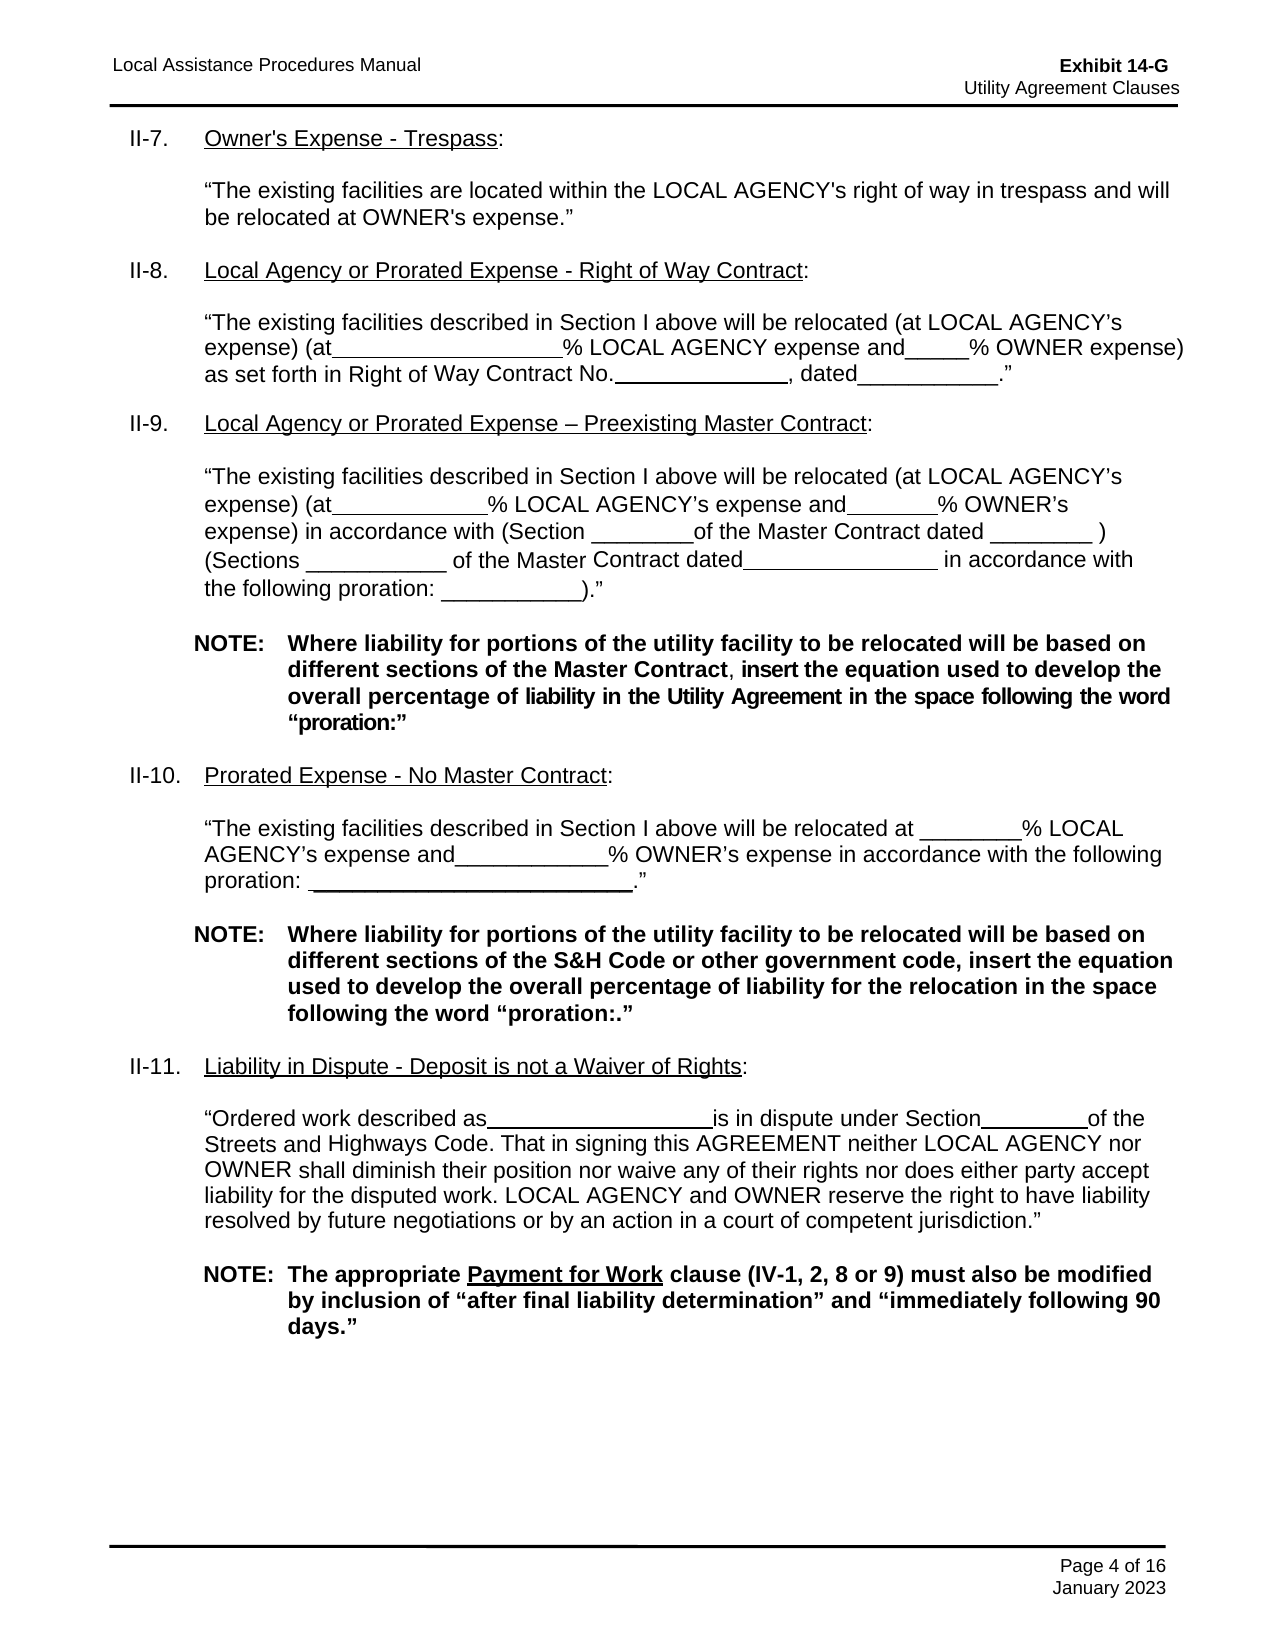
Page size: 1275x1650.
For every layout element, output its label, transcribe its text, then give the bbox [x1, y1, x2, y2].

text II-7. Owner's Expense - Trespass: [129, 125, 1194, 151]
subtitle NOTE: Where liability for portions of the utility facility to be relocated will be based on different sections of the Master Contract, insert the equation used to develop the overall percentage of liability in the Utility Agreement in the space following the word “proration:” [194, 630, 1187, 736]
text “Ordered work described as is in dispute under Section of the Streets and Highways Code. That in signing this AGREEMENT neither LOCAL AGENCY nor OWNER shall diminish their position nor waive any of their rights nor does either party accept liability for the disputed work. LOCAL AGENCY and OWNER reserve the right to have liability resolved by future negotiations or by an action in a court of competent jurisdiction.” [204, 1106, 1178, 1234]
subtitle NOTE: The appropriate Payment for Work clause (IV-1, 2, 8 or 9) must also be modified by inclusion of “after final liability determination” and “immediately following 90 days.” [203, 1261, 1178, 1340]
text “The existing facilities described in Section I above will be relocated (at LOCAL AGENCY’s expense) (at % LOCAL AGENCY expense and_____% OWNER expense) as set forth in Right of Way Contract No. , dated___________.” [204, 310, 1187, 387]
text II-10. Prorated Expense - No Master Contract: [129, 762, 1194, 788]
text “The existing facilities are located within the LOCAL AGENCY's right of way in trespass and will be relocated at OWNER's expense.” [204, 177, 1187, 230]
text II-8. Local Agency or Prorated Expense - Right of Way Contract: [129, 257, 1194, 284]
text II-9. Local Agency or Prorated Expense – Preexisting Master Contract: [129, 410, 1194, 437]
text II-11. Liability in Dispute - Deposit is not a Waiver of Rights: [129, 1053, 1194, 1079]
text “The existing facilities described in Section I above will be relocated at ________% LOCAL AGENCY’s expense and____________% OWNER’s expense in accordance with the following proration: _________________________.” [204, 814, 1194, 893]
subtitle NOTE: Where liability for portions of the utility facility to be relocated will be based on different sections of the S&H Code or other government code, insert the equation used to develop the overall percentage of liability for the relocation in the space following the word “proration:.” [194, 921, 1178, 1026]
text “The existing facilities described in Section I above will be relocated (at LOCAL AGENCY’s expense) (at % LOCAL AGENCY’s expense and % OWNER’s expense) in accordance with (Section ________of the Master Contract dated ________ ) (Sections ___________ of the Master Contract dated in accordance with the following proration: ___________).” [204, 463, 1163, 603]
